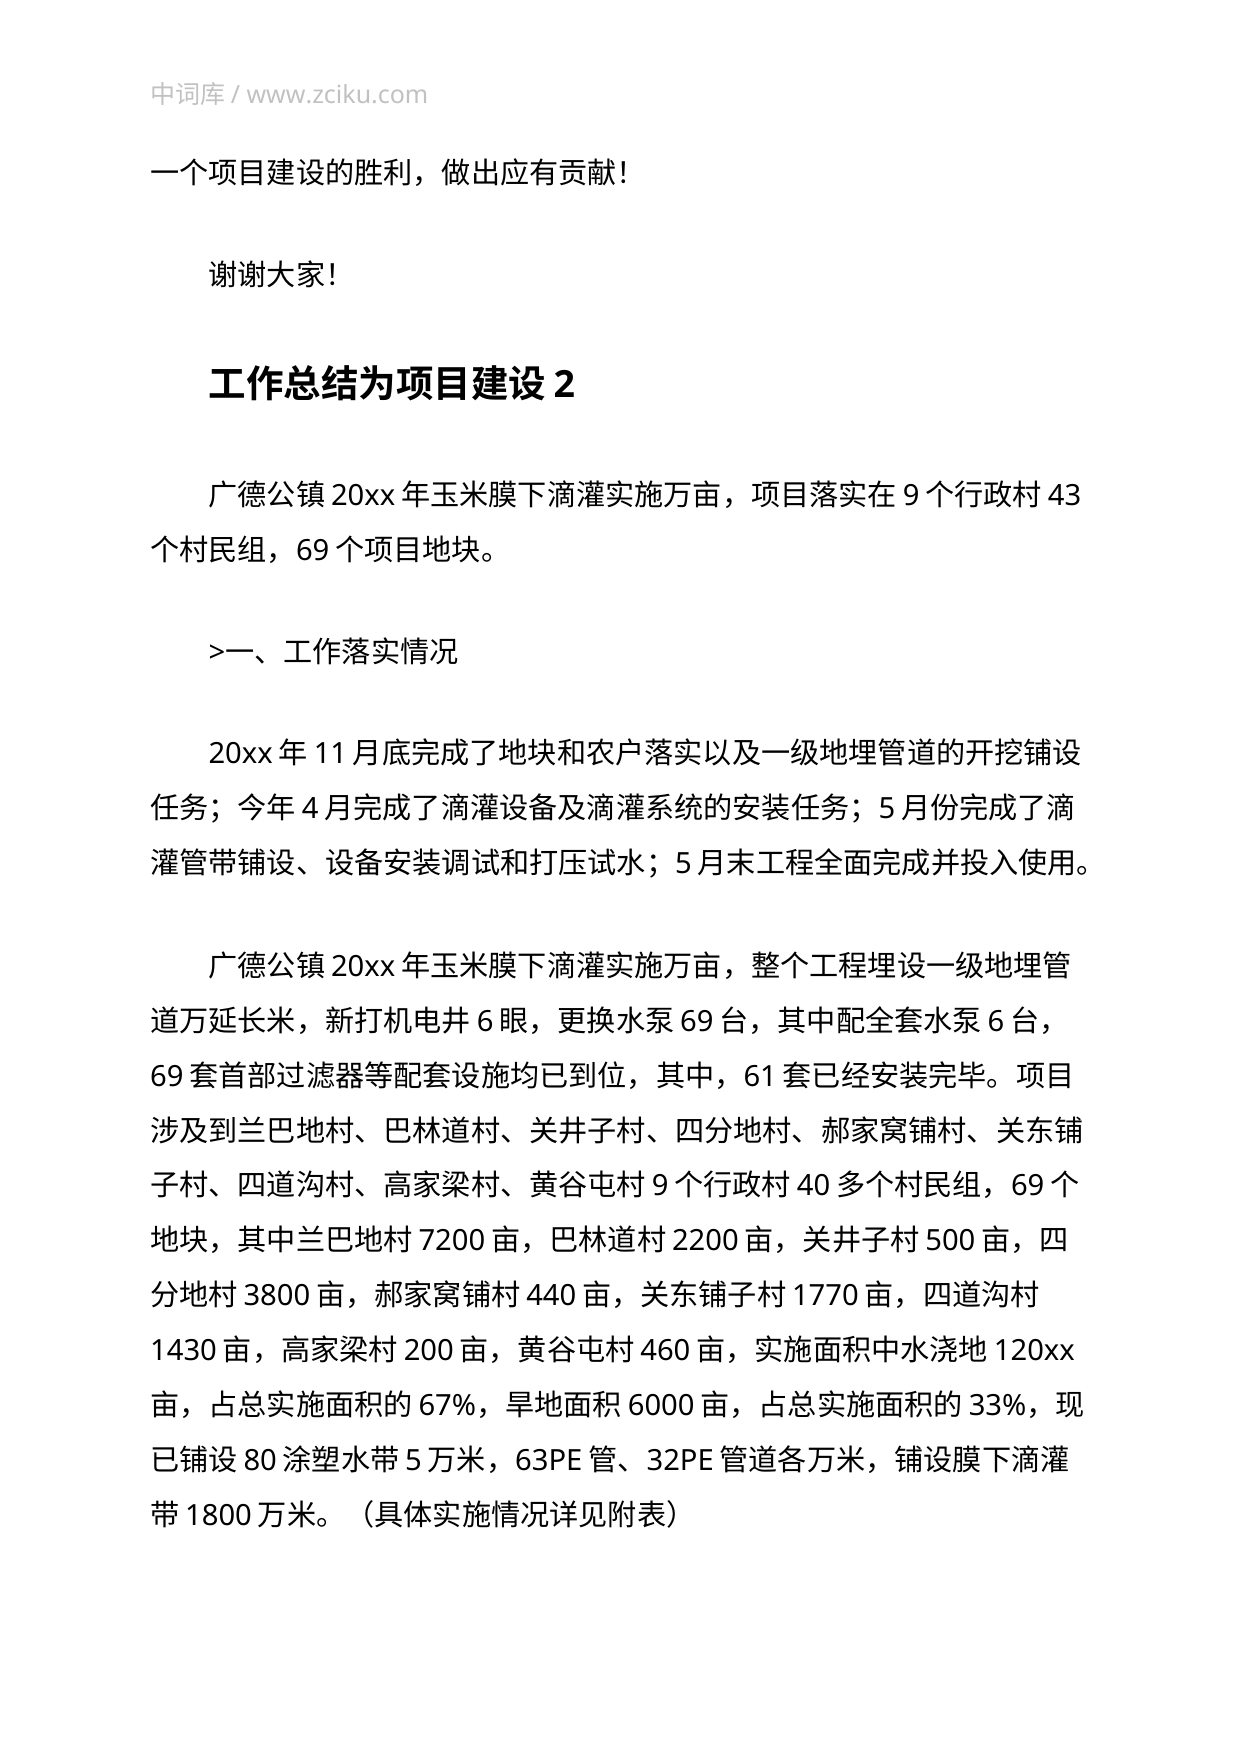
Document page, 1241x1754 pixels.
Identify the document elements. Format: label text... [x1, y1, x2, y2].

text 20xx年11月底完成了地块和农户落实以及一级地埋管道的开挖铺设任务；今年4月完成了滴灌设备及滴灌系统的安装任务；5月份完成了滴灌管带铺设、设备安装调试和打压试水；5月末工程全面完成并投入使用。 [150, 730, 1090, 882]
text 谢谢大家！ [150, 252, 1090, 294]
text 广德公镇20xx年玉米膜下滴灌实施万亩，项目落实在9个行政村43个村民组，69个项目地块。 [150, 471, 1090, 568]
text 工作总结为项目建设2 [150, 353, 1090, 408]
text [150, 150, 1090, 192]
text >一、工作落实情况 [150, 628, 1090, 671]
text 广德公镇20xx年玉米膜下滴灌实施万亩，整个工程埋设一级地埋管道万延长米，新打机电井6眼，更换水泵69台，其中配全套水泵6台，69套首部过滤器等配套设施均已到位，其中，61套已经安装完毕。项目涉及到兰巴地村、巴林道村、关井子村、四分地村、郝家窝铺村、关东铺子村、四道沟村、高家梁村、黄谷屯村9个行政村40多个村民组，69个地块，其中兰巴地村7200亩，巴林道村2200亩，关井子村500亩，四分地村3800亩，郝家窝铺村440亩，关东铺子村1770亩，四道沟村1430亩，高家梁村200亩，黄谷屯村460亩，实施面积中水浇地120xx亩，占总实施面积的67%，旱地面积6000亩，占总实施面积的33%，现已铺设80涂塑水带5万米，63PE管、32PE管道各万米，铺设膜下滴灌带1800万米。（具体实施情况详见附表） [150, 942, 1090, 1534]
